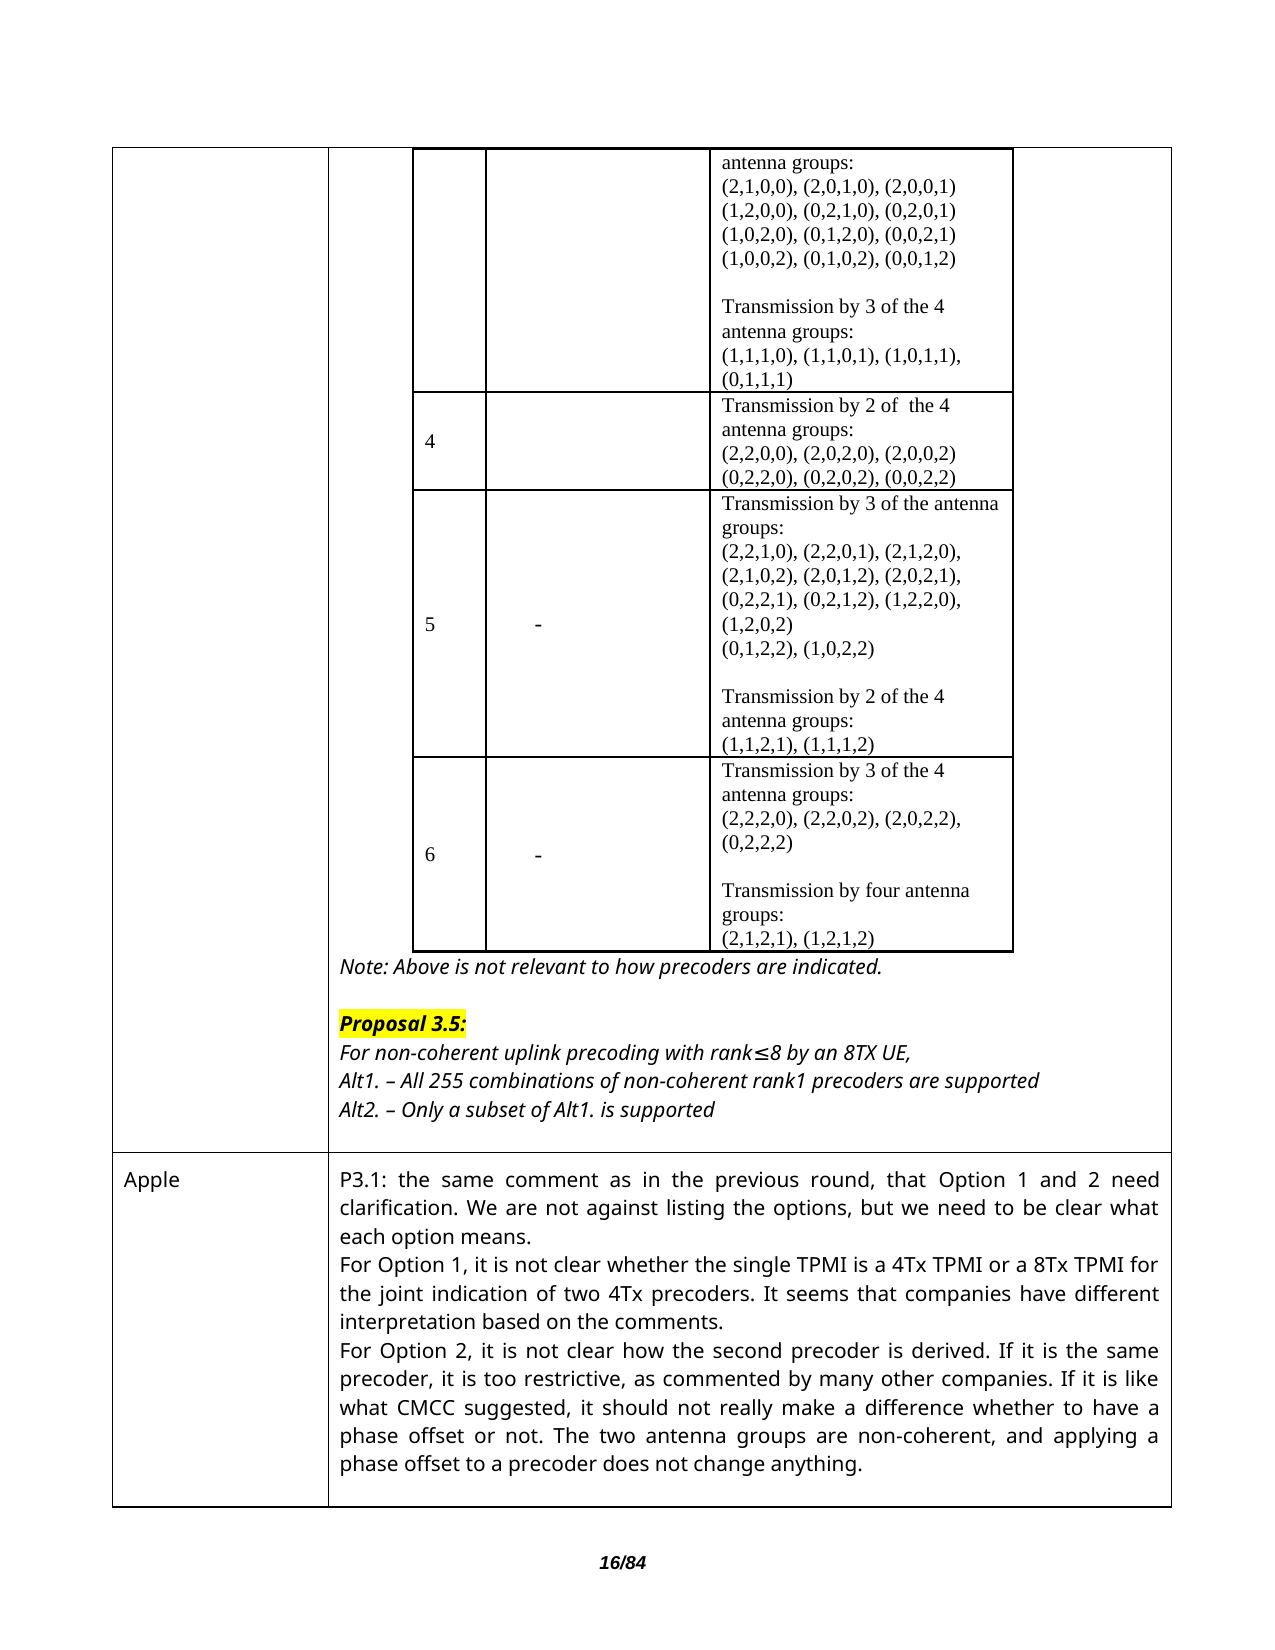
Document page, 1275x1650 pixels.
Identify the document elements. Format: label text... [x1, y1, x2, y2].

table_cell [329, 148, 1171, 1152]
table_cell Apple [113, 1153, 328, 1506]
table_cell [113, 148, 328, 1152]
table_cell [329, 1153, 1171, 1506]
